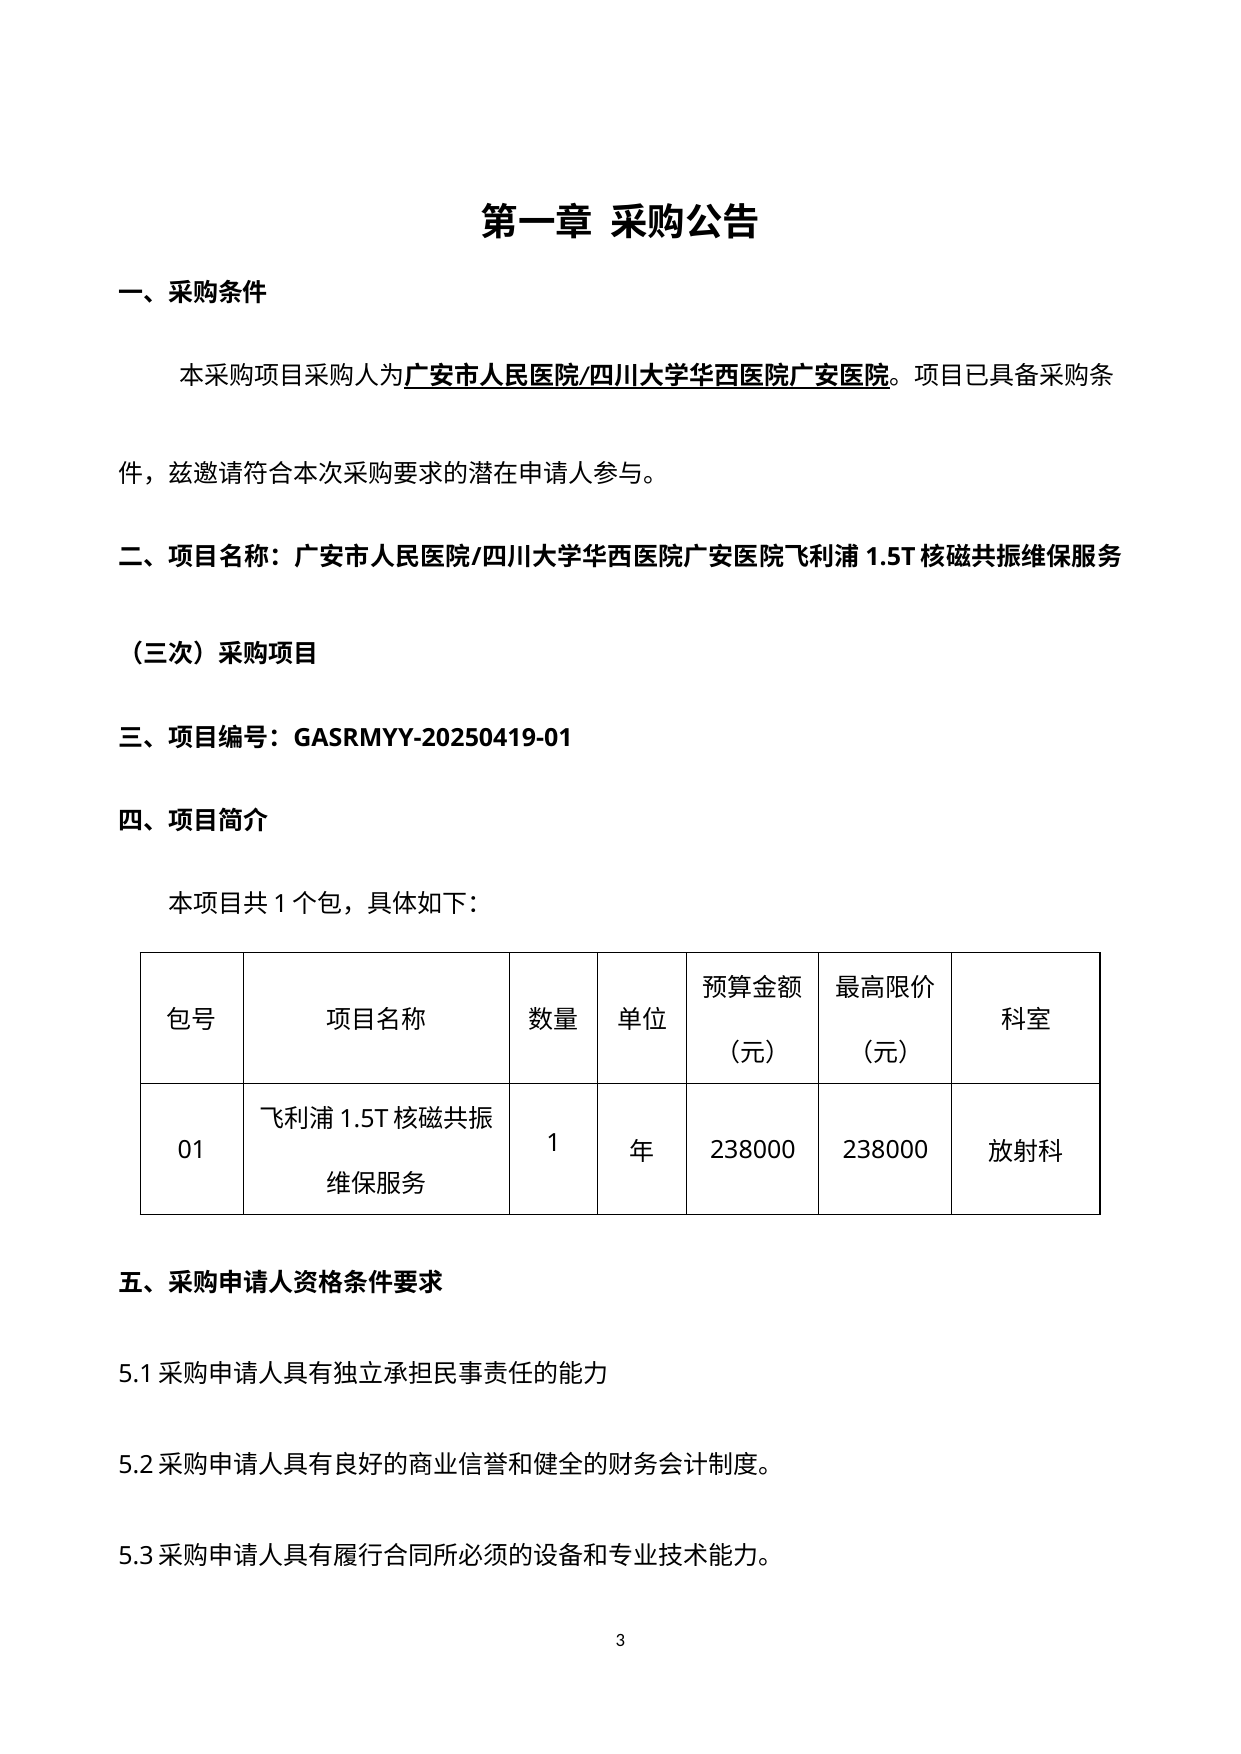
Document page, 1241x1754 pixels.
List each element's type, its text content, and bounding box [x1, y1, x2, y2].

text 二、项目名称：广安市人民医院/四川大学华西医院广安医院飞利浦1.5T核磁共振维保服务（三次）采购项目 [118, 522, 1122, 684]
text 5.2采购申请人具有良好的商业信誉和健全的财务会计制度。 [118, 1430, 1124, 1495]
text 5.1采购申请人具有独立承担民事责任的能力 [118, 1339, 1124, 1404]
table_cell 238000 [819, 1084, 951, 1214]
table_cell 飞利浦1.5T核磁共振维保服务 [244, 1084, 509, 1214]
table_header 预算金额（元） [687, 953, 818, 1083]
table_cell 放射科 [952, 1084, 1099, 1214]
table_cell 1 [510, 1084, 597, 1214]
table_cell 年 [598, 1084, 686, 1214]
text 五、采购申请人资格条件要求 [118, 1248, 1122, 1313]
table_header 包号 [141, 953, 243, 1083]
text 本采购项目采购人为广安市人民医院/四川大学华西医院广安医院。项目已具备采购条件，兹邀请符合本次采购要求的潜在申请人参与。 [118, 341, 1129, 504]
table_header 项目名称 [244, 953, 509, 1083]
text 5.3采购申请人具有履行合同所必须的设备和专业技术能力。 [118, 1521, 1124, 1586]
table_header 科室 [952, 953, 1099, 1083]
title 第一章 采购公告 [118, 187, 1122, 252]
text 三、项目编号：GASRMYY-20250419-01 [118, 703, 1122, 768]
text 四、项目简介 [118, 786, 1122, 851]
table_cell 01 [141, 1084, 243, 1214]
text 本项目共1个包，具体如下： [118, 869, 1122, 934]
table_header 最高限价（元） [819, 953, 951, 1083]
table_cell 238000 [687, 1084, 818, 1214]
table_header 数量 [510, 953, 597, 1083]
table_header 单位 [598, 953, 686, 1083]
text 一、采购条件 [118, 258, 1122, 323]
